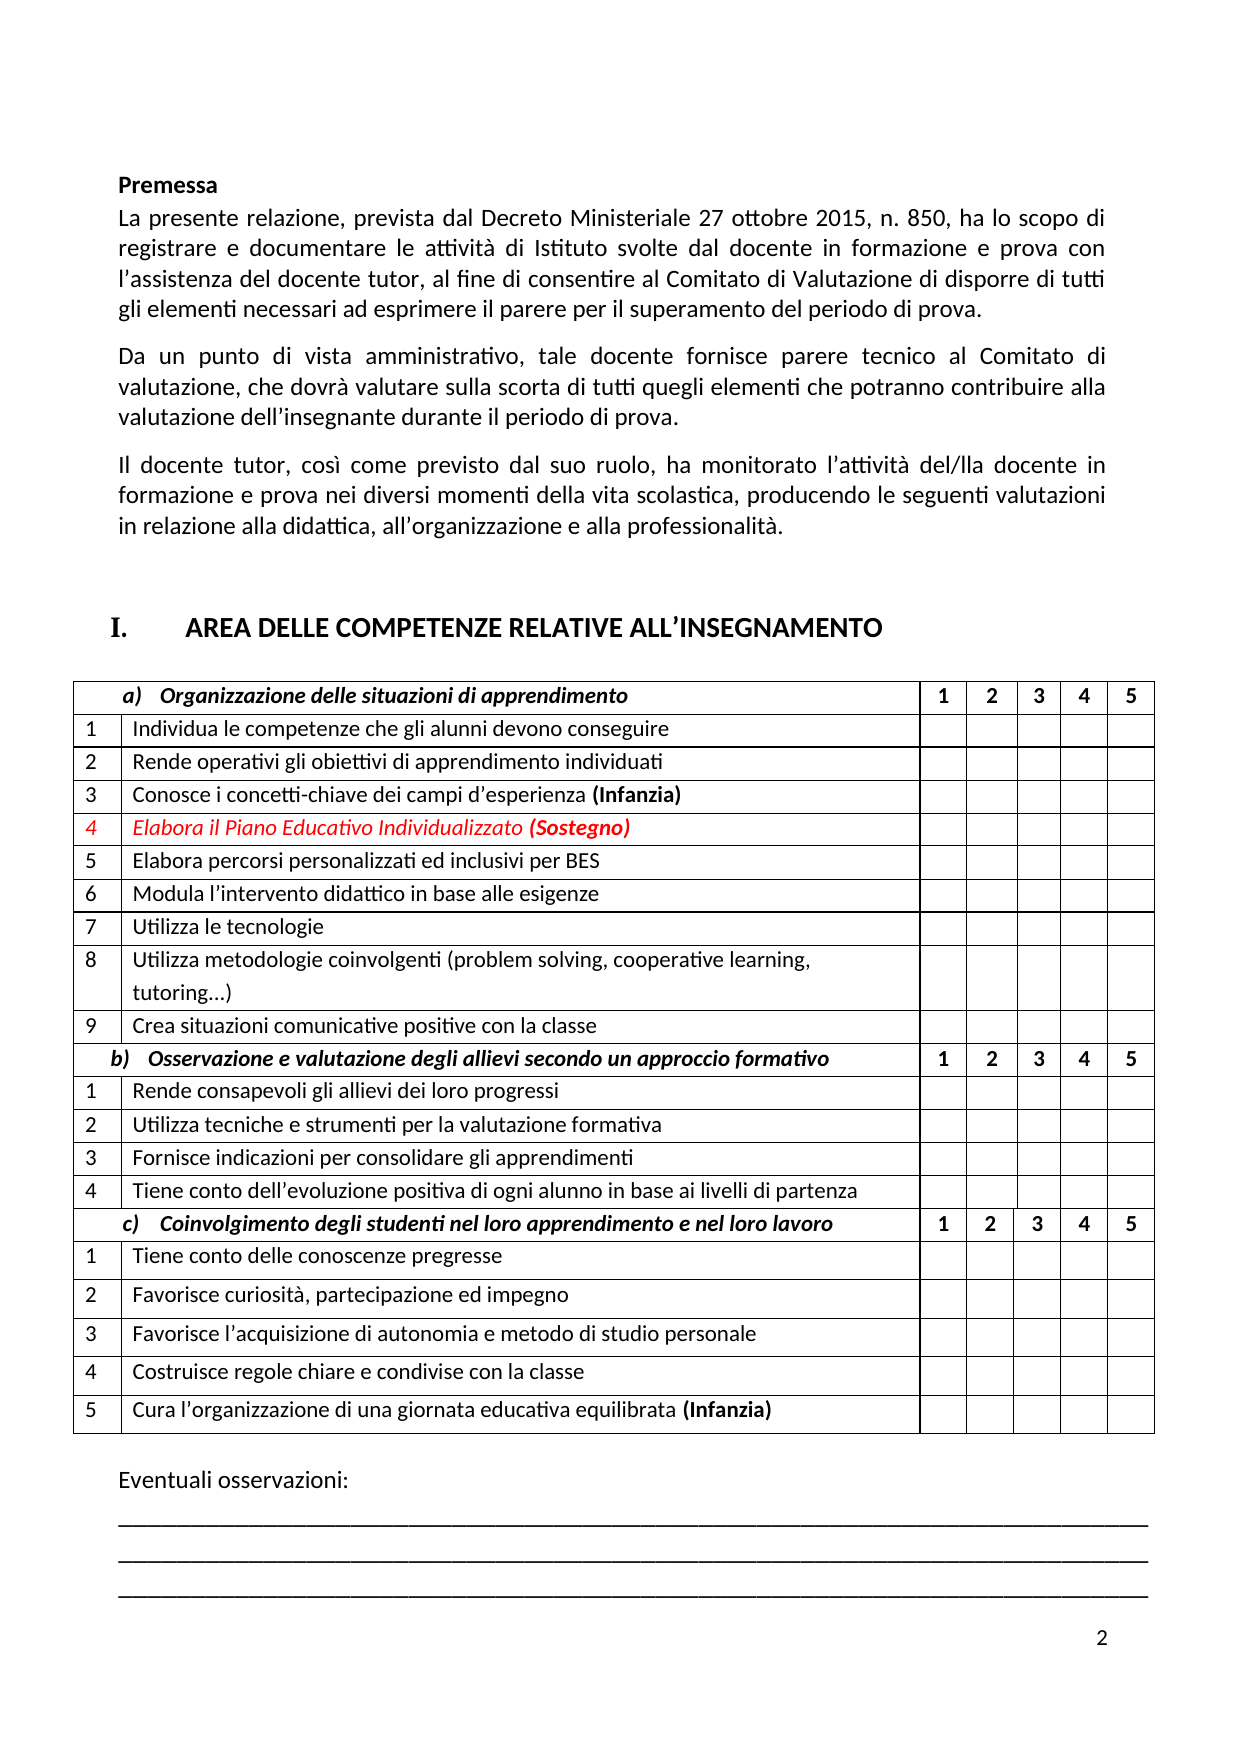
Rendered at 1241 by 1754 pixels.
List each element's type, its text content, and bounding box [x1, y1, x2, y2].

table_cell [1018, 781, 1060, 812]
table_cell Osservazione e valutazione degli allievi secondo un approccio formativo [74, 1044, 919, 1076]
table_cell 1 [921, 1044, 966, 1076]
table_cell 3 [74, 781, 121, 812]
table_cell [967, 913, 1017, 944]
table_cell Utilizza le tecnologie [122, 913, 919, 944]
table_cell [1018, 748, 1060, 779]
table_cell 1 [921, 1209, 966, 1241]
table_cell [921, 1319, 966, 1356]
table_cell Rende consapevoli gli allievi dei loro progressi [122, 1077, 919, 1109]
table_cell [1108, 1110, 1154, 1142]
table_cell 9 [74, 1011, 121, 1043]
table_cell 4 [1061, 1209, 1107, 1241]
table_cell 3 [1018, 1044, 1060, 1076]
table_cell [921, 846, 966, 878]
table_cell Crea situazioni comunicative positive con la classe [122, 1011, 919, 1043]
table_cell [1061, 1077, 1107, 1109]
table_cell 7 [74, 913, 121, 944]
table_cell [921, 1176, 966, 1208]
table_header 3 [1018, 682, 1060, 713]
table_cell [1018, 1176, 1060, 1208]
table_header Organizzazione delle situazioni di apprendimento [74, 682, 919, 713]
table_cell [921, 1110, 966, 1142]
table_cell [967, 880, 1017, 911]
table_cell Elabora il Piano Educativo Individualizzato (Sostegno) [122, 814, 919, 845]
table_cell Individua le competenze che gli alunni devono conseguire [122, 715, 919, 746]
table_cell 1 [74, 715, 121, 746]
table_cell 5 [1108, 1209, 1154, 1241]
table_header 5 [1108, 682, 1154, 713]
table_cell [967, 1319, 1013, 1356]
table_cell Fornisce indicazioni per consolidare gli apprendimenti [122, 1143, 919, 1175]
table_cell [1061, 1176, 1107, 1208]
table_cell [1108, 1280, 1154, 1318]
table_cell [1061, 1011, 1107, 1043]
table_cell 6 [74, 880, 121, 911]
table_cell [967, 1396, 1013, 1433]
table_cell [1061, 1396, 1107, 1433]
table_cell [1061, 1319, 1107, 1356]
table_cell [1108, 1011, 1154, 1043]
table_cell 8 [74, 946, 121, 1010]
table_cell [1061, 846, 1107, 878]
table_cell [921, 1242, 966, 1279]
table_cell Favorisce curiosità, partecipazione ed impegno [122, 1280, 919, 1318]
table_cell [1108, 715, 1154, 746]
table_cell [1061, 1280, 1107, 1318]
table_cell Tiene conto dell’evoluzione positiva di ogni alunno in base ai livelli di partenza [122, 1176, 919, 1208]
table_cell [921, 748, 966, 779]
table_cell 4 [74, 1176, 121, 1208]
table_cell Favorisce l’acquisizione di autonomia e metodo di studio personale [122, 1319, 919, 1356]
table_cell [1061, 1242, 1107, 1279]
table_cell [967, 1077, 1017, 1109]
table_cell 3 [1014, 1209, 1060, 1241]
table_cell [1018, 846, 1060, 878]
table_cell 3 [74, 1143, 121, 1175]
table_cell [1108, 1077, 1154, 1109]
table_cell [1108, 1143, 1154, 1175]
table_cell [1061, 913, 1107, 944]
table_cell [967, 846, 1017, 878]
table_cell Cura l’organizzazione di una giornata educativa equilibrata (Infanzia) [122, 1396, 919, 1433]
table_cell [1018, 1143, 1060, 1175]
table_cell 2 [74, 748, 121, 779]
table_header 1 [921, 682, 966, 713]
table_cell [921, 1280, 966, 1318]
table_cell [1014, 1396, 1060, 1433]
table_cell [1014, 1242, 1060, 1279]
table_cell [1014, 1357, 1060, 1394]
table_cell [967, 946, 1017, 1010]
text _____________________________________________________________________________________________________________________________________________________________________________________________________________________ [118, 1495, 1152, 1602]
table_cell [967, 781, 1017, 812]
table_cell Coinvolgimento degli studenti nel loro apprendimento e nel loro lavoro [74, 1209, 919, 1241]
table_cell Costruisce regole chiare e condivise con la classe [122, 1357, 919, 1394]
table_cell [967, 748, 1017, 779]
table_cell [1108, 1319, 1154, 1356]
text Eventuali osservazioni: [118, 1465, 1107, 1495]
table_cell [1061, 715, 1107, 746]
table_cell [967, 1110, 1017, 1142]
table_cell [967, 1176, 1017, 1208]
table_cell [967, 1143, 1017, 1175]
table_cell [1018, 715, 1060, 746]
table_cell Modula l’intervento didattico in base alle esigenze [122, 880, 919, 911]
table_cell [921, 880, 966, 911]
table_cell [967, 1357, 1013, 1394]
table_cell [921, 1143, 966, 1175]
table_cell [1108, 1357, 1154, 1394]
table_cell [967, 1011, 1017, 1043]
table_cell [1018, 946, 1060, 1010]
table_cell 4 [74, 814, 121, 845]
table_cell Rende operativi gli obiettivi di apprendimento individuati [122, 748, 919, 779]
table_cell [921, 913, 966, 944]
text Premessa [118, 169, 1107, 199]
table_cell [921, 1077, 966, 1109]
table_cell 2 [74, 1110, 121, 1142]
table_cell [1108, 846, 1154, 878]
table_cell [921, 946, 966, 1010]
table_header 2 [967, 682, 1017, 713]
table_cell [967, 715, 1017, 746]
text La presente relazione, prevista dal Decreto Ministeriale 27 ottobre 2015, n. 850, ha lo scopo di registrare e documentare le attività di Istituto svolte dal docente in formazione e prova con l’assistenza del docente tutor, al fine di consentire al Comitato di Valutazione di disporre di tutti gli elementi necessari ad esprimere il parere per il superamento del periodo di prova. [118, 202, 1107, 324]
list AREA DELLE COMPETENZE RELATIVE ALL’INSEGNAMENTO [110, 609, 1107, 645]
table_cell [1061, 880, 1107, 911]
table_cell [1108, 946, 1154, 1010]
table_cell [967, 1280, 1013, 1318]
table_cell [1061, 781, 1107, 812]
table_cell [1061, 1110, 1107, 1142]
table_cell [1061, 814, 1107, 845]
table_cell [1014, 1280, 1060, 1318]
table_cell 3 [74, 1319, 121, 1356]
table_cell Tiene conto delle conoscenze pregresse [122, 1242, 919, 1279]
table_cell [1018, 1077, 1060, 1109]
table_cell [1108, 1396, 1154, 1433]
table_cell [967, 1242, 1013, 1279]
table_cell Utilizza tecniche e strumenti per la valutazione formativa [122, 1110, 919, 1142]
table_cell [1108, 880, 1154, 911]
table_cell [1108, 1176, 1154, 1208]
table_cell [1061, 946, 1107, 1010]
table_cell [1108, 781, 1154, 812]
table_cell 1 [74, 1242, 121, 1279]
table_cell 4 [1061, 1044, 1107, 1076]
table_cell [1061, 1357, 1107, 1394]
table_cell 5 [1108, 1044, 1154, 1076]
table_cell [1018, 880, 1060, 911]
table_cell [921, 1011, 966, 1043]
table_cell [921, 1396, 966, 1433]
table_cell [1018, 913, 1060, 944]
table_cell [1018, 1011, 1060, 1043]
table_cell 1 [74, 1077, 121, 1109]
table_cell 2 [967, 1209, 1013, 1241]
table_cell [921, 781, 966, 812]
table_cell 2 [74, 1280, 121, 1318]
table_cell 2 [967, 1044, 1017, 1076]
table_cell 5 [74, 846, 121, 878]
table_cell 4 [74, 1357, 121, 1394]
table_cell [1061, 748, 1107, 779]
table_cell Conosce i concetti-chiave dei campi d’esperienza (Infanzia) [122, 781, 919, 812]
table_cell [1108, 1242, 1154, 1279]
table_cell Utilizza metodologie coinvolgenti (problem solving, cooperative learning, tutoring...) [122, 946, 919, 1010]
table_cell [921, 1357, 966, 1394]
table_cell [1018, 814, 1060, 845]
table_cell [921, 814, 966, 845]
table_cell [1108, 913, 1154, 944]
table_cell 5 [74, 1396, 121, 1433]
table_cell [1014, 1319, 1060, 1356]
table_cell [1018, 1110, 1060, 1142]
text Il docente tutor, così come previsto dal suo ruolo, ha monitorato l’attività del/lla docente in formazione e prova nei diversi momenti della vita scolastica, producendo le seguenti valutazioni in relazione alla didattica, all’organizzazione e alla professionalità. [118, 449, 1107, 540]
table_cell [921, 715, 966, 746]
text Da un punto di vista amministrativo, tale docente fornisce parere tecnico al Comitato di valutazione, che dovrà valutare sulla scorta di tutti quegli elementi che potranno contribuire alla valutazione dell’insegnante durante il periodo di prova. [118, 341, 1107, 432]
table_cell Elabora percorsi personalizzati ed inclusivi per BES [122, 846, 919, 878]
table_header 4 [1061, 682, 1107, 713]
table_cell [1108, 814, 1154, 845]
table_cell [1108, 748, 1154, 779]
table_cell [967, 814, 1017, 845]
table_cell [1061, 1143, 1107, 1175]
